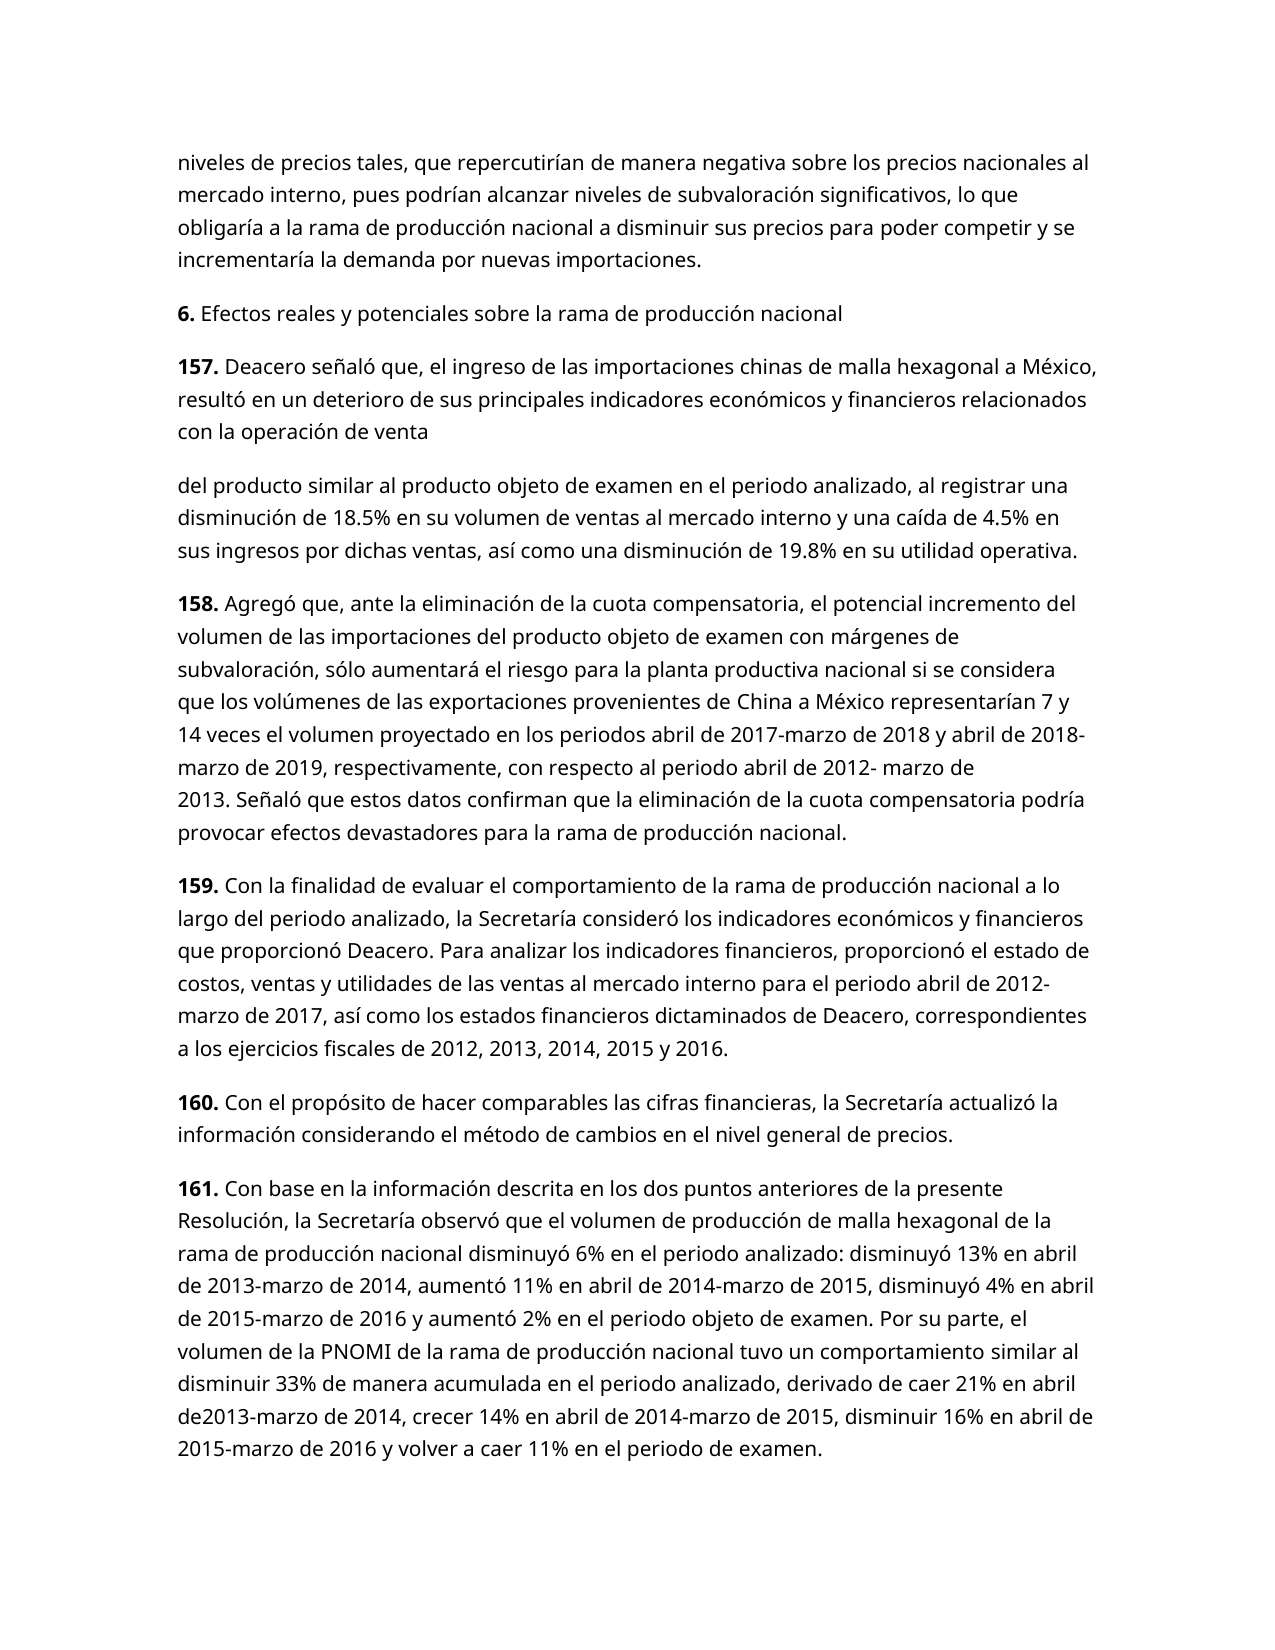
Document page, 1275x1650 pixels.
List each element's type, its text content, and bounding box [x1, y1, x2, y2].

text 157. Deacero señaló que, el ingreso de las importaciones chinas de malla hexagonal a México, resultó en un deterioro de sus principales indicadores económicos y financieros relacionados con la operación de venta [177, 352, 1098, 446]
text 158. Agregó que, ante la eliminación de la cuota compensatoria, el potencial incremento del volumen de las importaciones del producto objeto de examen con márgenes de subvaloración, sólo aumentará el riesgo para la planta productiva nacional si se considera que los volúmenes de las exportaciones provenientes de China a México representarían 7 y 14 veces el volumen proyectado en los periodos abril de 2017-marzo de 2018 y abril de 2018-marzo de 2019, respectivamente, con respecto al periodo abril de 2012- marzo de 2013. Señaló que estos datos confirman que la eliminación de la cuota compensatoria podría provocar efectos devastadores para la rama de producción nacional. [177, 589, 1098, 846]
text 159. Con la finalidad de evaluar el comportamiento de la rama de producción nacional a lo largo del periodo analizado, la Secretaría consideró los indicadores económicos y financieros que proporcionó Deacero. Para analizar los indicadores financieros, proporcionó el estado de costos, ventas y utilidades de las ventas al mercado interno para el periodo abril de 2012-marzo de 2017, así como los estados financieros dictaminados de Deacero, correspondientes a los ejercicios fiscales de 2012, 2013, 2014, 2015 y 2016. [177, 871, 1098, 1063]
text 6. Efectos reales y potenciales sobre la rama de producción nacional [177, 299, 1098, 327]
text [177, 148, 1098, 274]
text del producto similar al producto objeto de examen en el periodo analizado, al registrar una disminución de 18.5% en su volumen de ventas al mercado interno y una caída de 4.5% en sus ingresos por dichas ventas, así como una disminución de 19.8% en su utilidad operativa. [177, 471, 1098, 564]
text 161. Con base en la información descrita en los dos puntos anteriores de la presente Resolución, la Secretaría observó que el volumen de producción de malla hexagonal de la rama de producción nacional disminuyó 6% en el periodo analizado: disminuyó 13% en abril de 2013-marzo de 2014, aumentó 11% en abril de 2014-marzo de 2015, disminuyó 4% en abril de 2015-marzo de 2016 y aumentó 2% en el periodo objeto de examen. Por su parte, el volumen de la PNOMI de la rama de producción nacional tuvo un comportamiento similar al disminuir 33% de manera acumulada en el periodo analizado, derivado de caer 21% en abril de2013-marzo de 2014, crecer 14% en abril de 2014-marzo de 2015, disminuir 16% en abril de 2015-marzo de 2016 y volver a caer 11% en el periodo de examen. [177, 1174, 1098, 1463]
text 160. Con el propósito de hacer comparables las cifras financieras, la Secretaría actualizó la información considerando el método de cambios en el nivel general de precios. [177, 1088, 1098, 1149]
